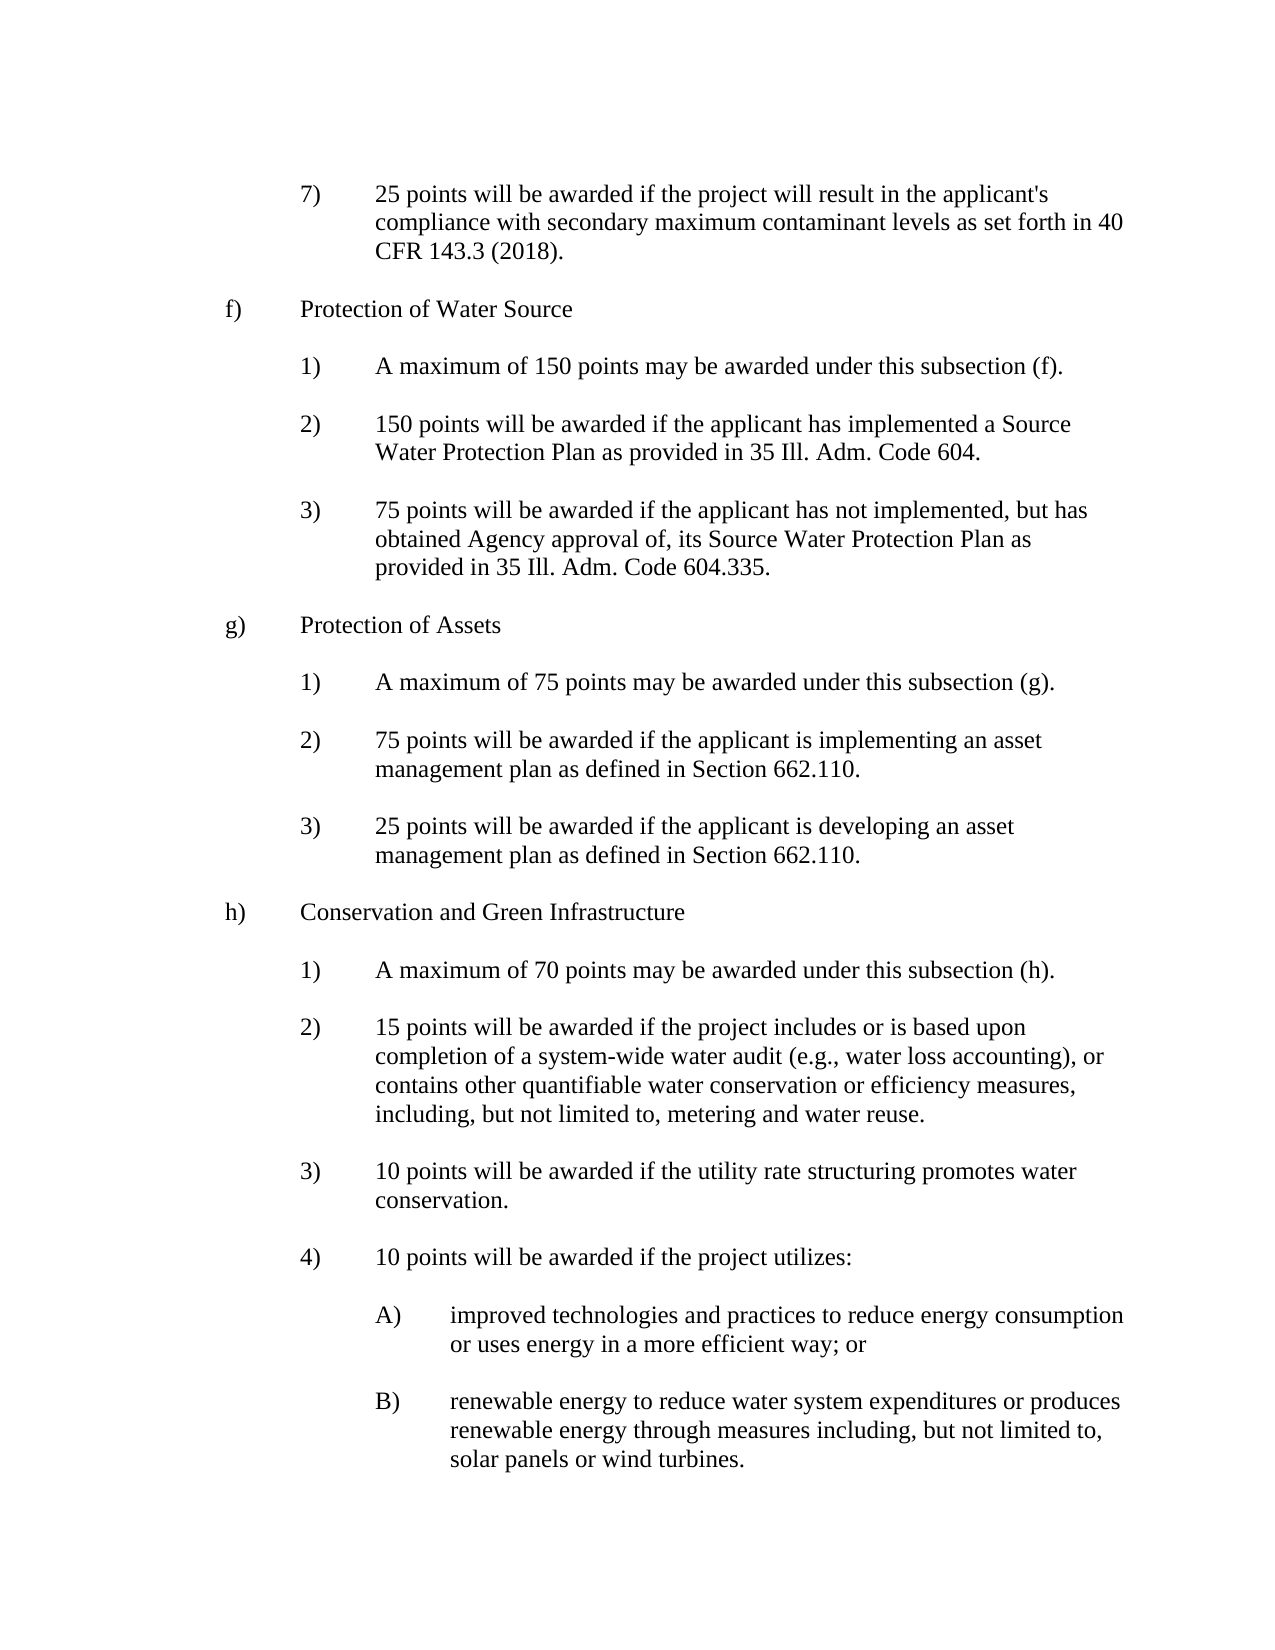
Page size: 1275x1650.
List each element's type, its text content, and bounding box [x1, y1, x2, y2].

text 2) 75 points will be awarded if the applicant is implementing an asset management plan as defined in Section 662.110. [300, 725, 1125, 782]
text 2) 15 points will be awarded if the project includes or is based upon completion of a system-wide water audit (e.g., water loss accounting), or contains other quantifiable water conservation or efficiency measures, including, but not limited to, metering and water reuse. [300, 1012, 1125, 1127]
text h) Conservation and Green Infrastructure [150, 897, 1125, 926]
text 3) 10 points will be awarded if the utility rate structuring promotes water conservation. [300, 1156, 1125, 1214]
text 4) 10 points will be awarded if the project utilizes: [300, 1242, 1125, 1271]
text 1) A maximum of 75 points may be awarded under this subsection (g). [300, 667, 1125, 696]
text 1) A maximum of 150 points may be awarded under this subsection (f). [300, 351, 1125, 380]
text f) Protection of Water Source [150, 294, 1125, 322]
text B) renewable energy to reduce water system expenditures or produces renewable energy through measures including, but not limited to, solar panels or wind turbines. [375, 1386, 1125, 1472]
text 3) 75 points will be awarded if the applicant has not implemented, but has obtained Agency approval of, its Source Water Protection Plan as provided in 35 Ill. Adm. Code 604.335. [300, 495, 1125, 581]
text 2) 150 points will be awarded if the applicant has implemented a Source Water Protection Plan as provided in 35 Ill. Adm. Code 604. [300, 409, 1125, 466]
text 7) 25 points will be awarded if the project will result in the applicant's compliance with secondary maximum contaminant levels as set forth in 40 CFR 143.3 (2018). [300, 179, 1125, 265]
text A) improved technologies and practices to reduce energy consumption or uses energy in a more efficient way; or [375, 1300, 1125, 1357]
text g) Protection of Assets [150, 610, 1125, 639]
text 1) A maximum of 70 points may be awarded under this subsection (h). [225, 955, 1125, 984]
text 3) 25 points will be awarded if the applicant is developing an asset management plan as defined in Section 662.110. [300, 811, 1125, 869]
